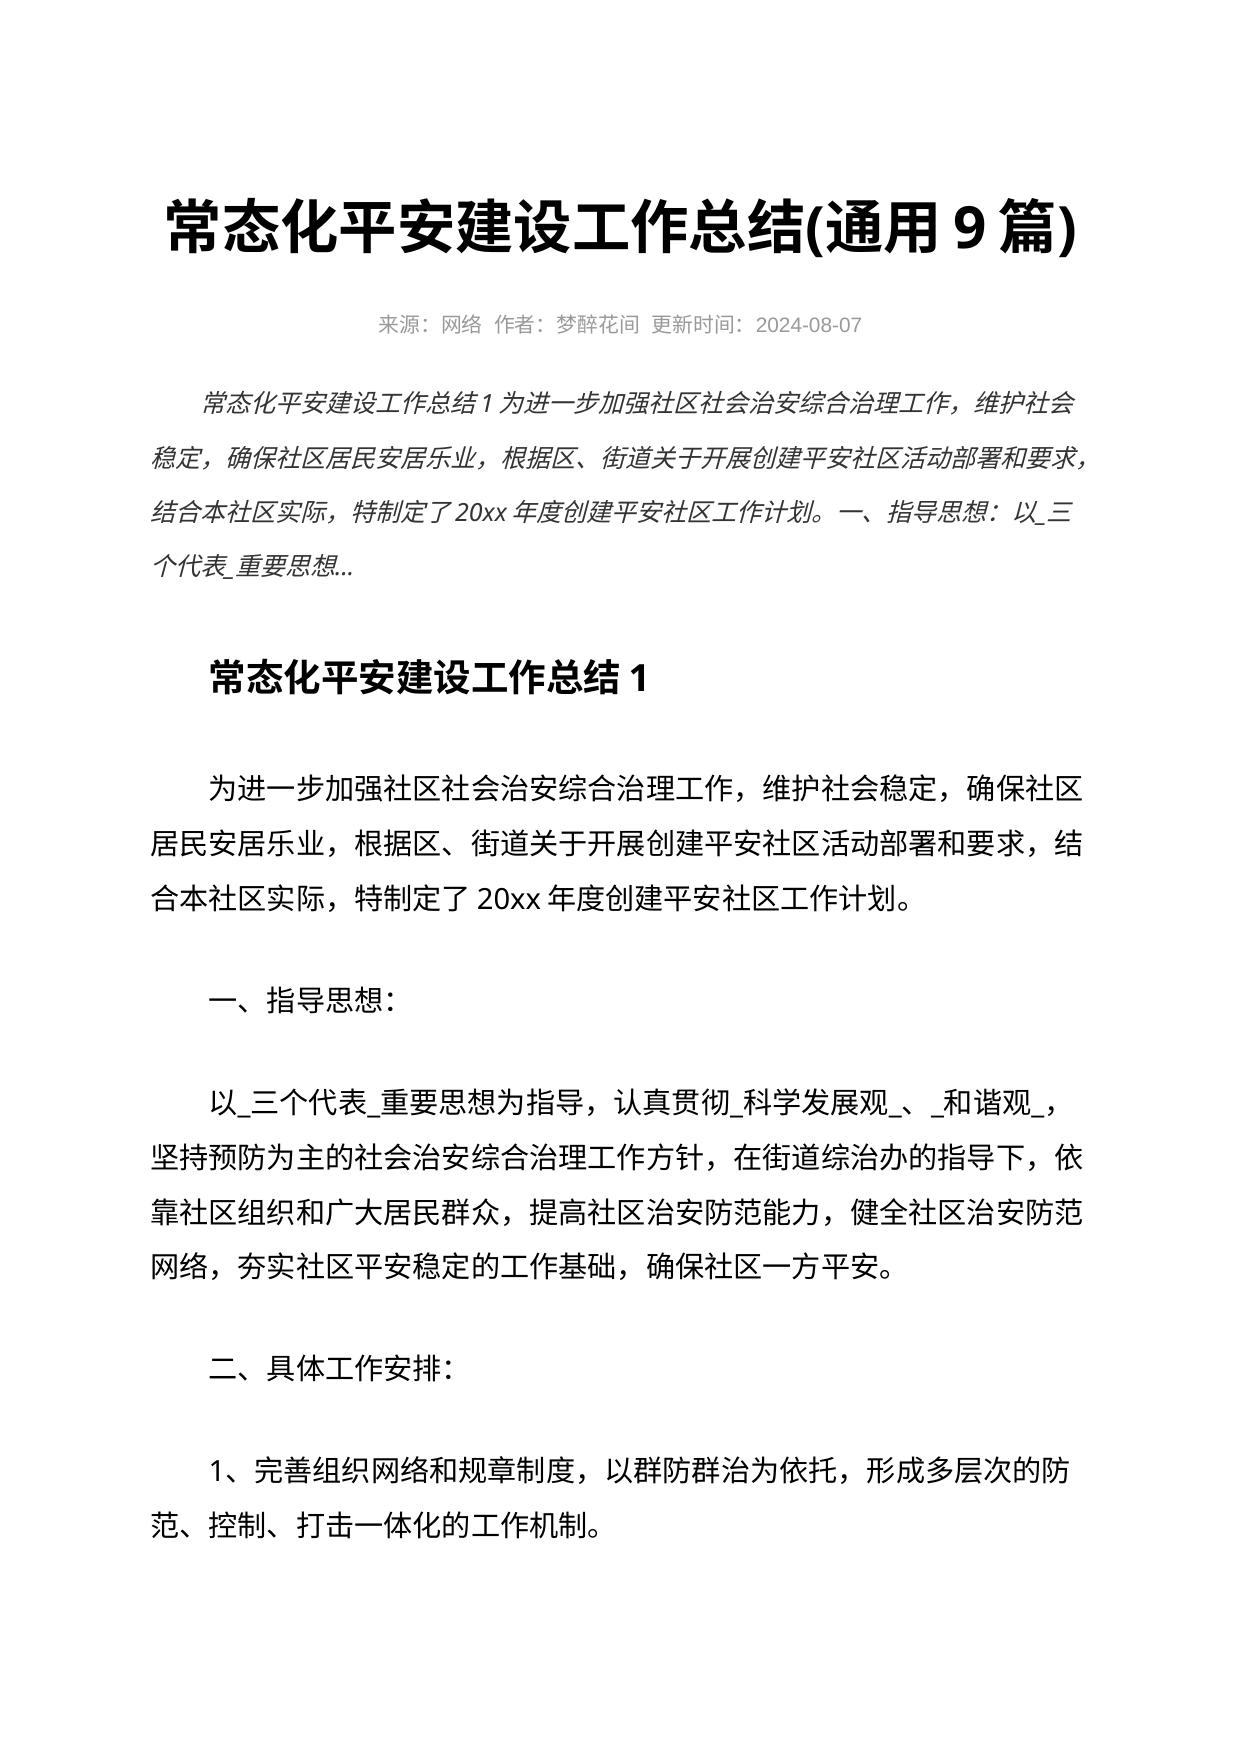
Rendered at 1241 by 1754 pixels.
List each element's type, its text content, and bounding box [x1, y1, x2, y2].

text 为进一步加强社区社会治安综合治理工作，维护社会稳定，确保社区居民安居乐业，根据区、街道关于开展创建平安社区活动部署和要求，结合本社区实际，特制定了20xx年度创建平安社区工作计划。 [150, 766, 1090, 918]
text 以_三个代表_重要思想为指导，认真贯彻_科学发展观_、_和谐观_，坚持预防为主的社会治安综合治理工作方针，在街道综治办的指导下，依靠社区组织和广大居民群众，提高社区治安防范能力，健全社区治安防范网络，夯实社区平安稳定的工作基础，确保社区一方平安。 [150, 1079, 1090, 1286]
text 二、具体工作安排： [150, 1346, 1090, 1388]
text 来源：网络 作者：梦醉花间 更新时间：2024-08-07 [150, 313, 1090, 337]
subtitle 常态化平安建设工作总结(通用9篇) [150, 181, 1090, 266]
text 常态化平安建设工作总结1 [150, 648, 1090, 703]
text 1、完善组织网络和规章制度，以群防群治为依托，形成多层次的防范、控制、打击一体化的工作机制。 [150, 1448, 1090, 1545]
text 一、指导思想： [150, 977, 1090, 1020]
text 常态化平安建设工作总结1为进一步加强社区社会治安综合治理工作，维护社会稳定，确保社区居民安居乐业，根据区、街道关于开展创建平安社区活动部署和要求，结合本社区实际，特制定了20xx年度创建平安社区工作计划。一、指导思想：以_三个代表_重要思想... [150, 384, 1090, 583]
